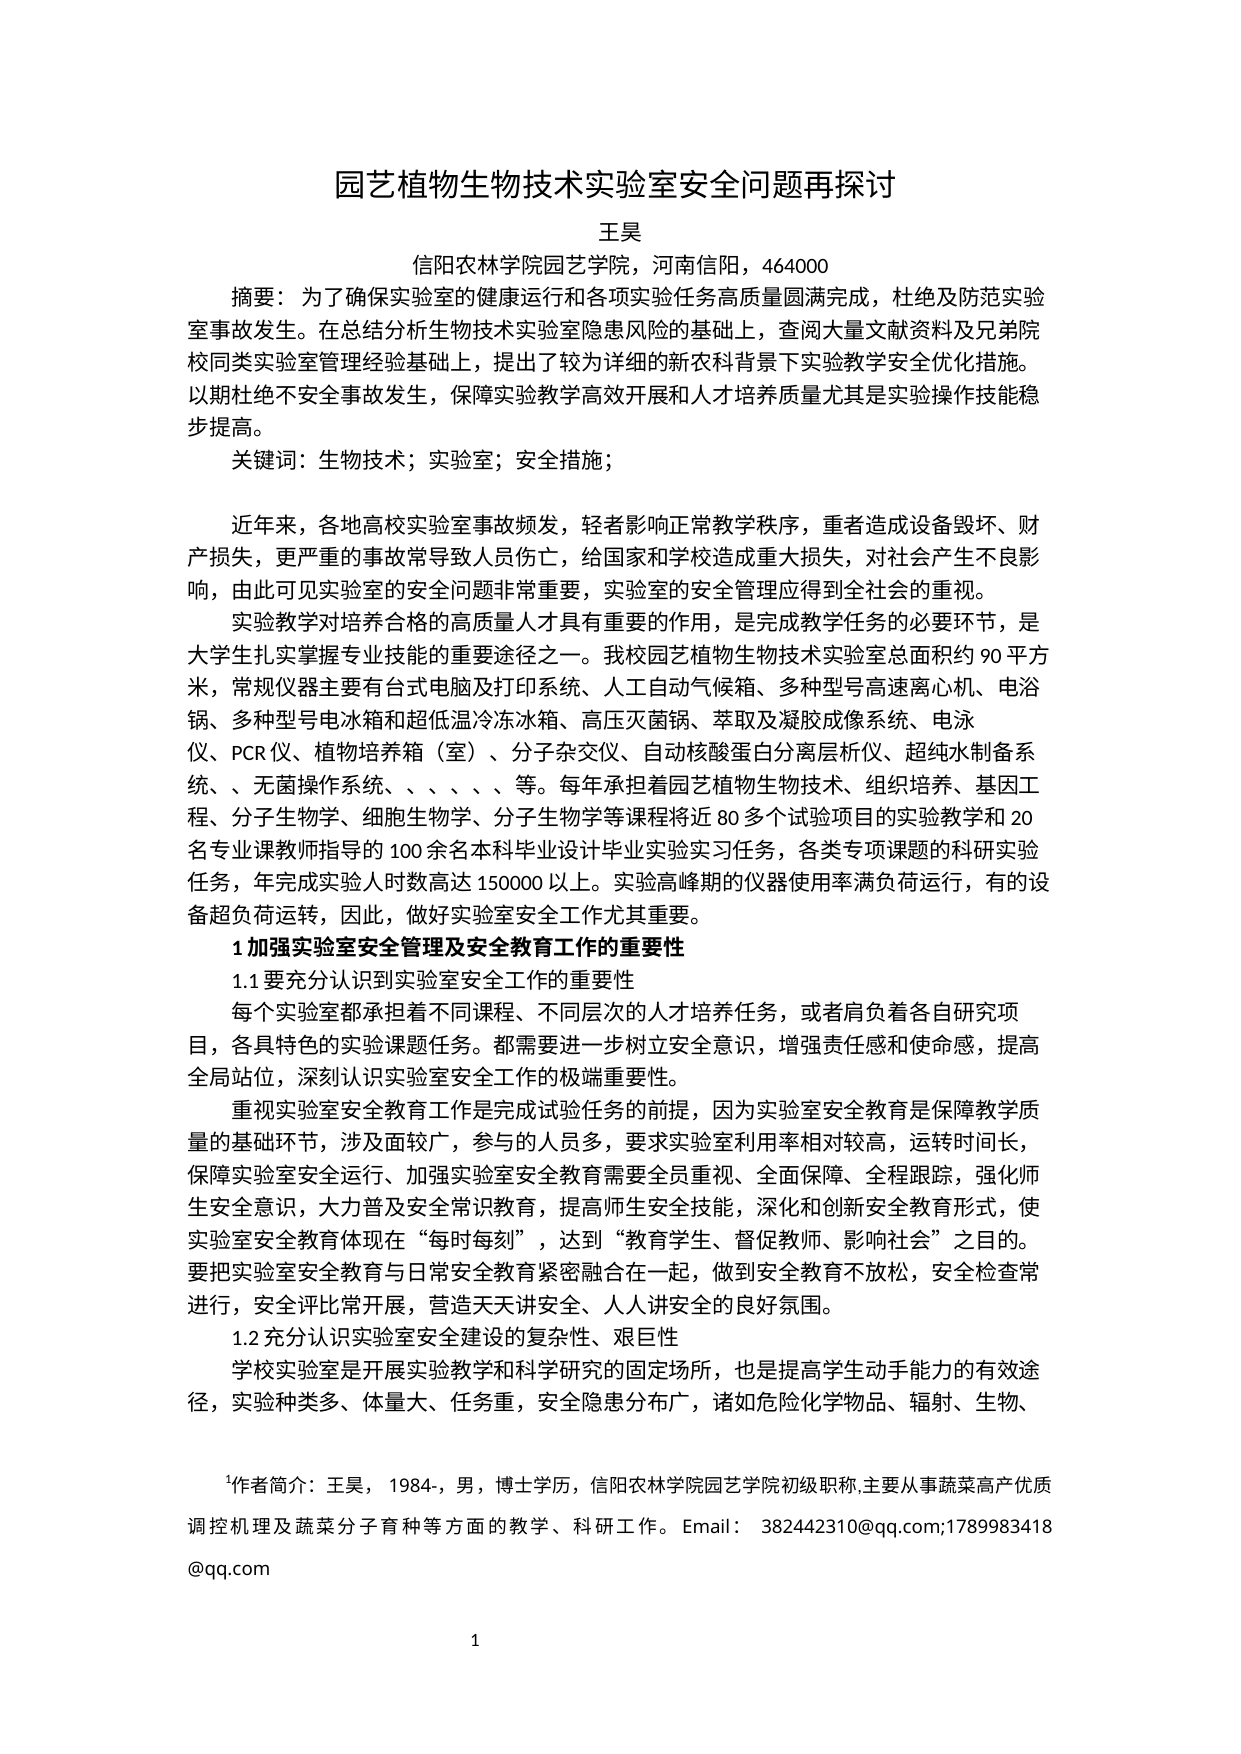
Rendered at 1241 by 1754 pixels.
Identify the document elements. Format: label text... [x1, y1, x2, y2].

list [187, 1352, 1053, 1417]
list 实验教学对培养合格的高质量人才具有重要的作用，是完成教学任务的必要环节，是大学生扎实掌握专业技能的重要途径之一。我校园艺植物生物技术实验室总面积约90平方米，常规仪器主要有台式电脑及打印系统、人工自动气候箱、多种型号高速离心机、电浴锅、多种型号电冰箱和超低温冷冻冰箱、高压灭菌锅、萃取及凝胶成像系统、电泳仪、PCR仪、植物培养箱（室）、分子杂交仪、自动核酸蛋白分离层析仪、超纯水制备系统、、无菌操作系统、、、、、、等。每年承担着园艺植物生物技术、组织培养、基因工程、分子生物学、细胞生物学、分子生物学等课程将近80多个试验项目的实验教学和20名专业课教师指导的100余名本科毕业设计毕业实验实习任务，各类专项课题的科研实验任务，年完成实验人时数高达150000以上。实验高峰期的仪器使用率满负荷运行，有的设备超负荷运转，因此，做好实验室安全工作尤其重要。 [187, 605, 1053, 930]
text 信阳农林学院园艺学院，河南信阳，464000 [187, 247, 1053, 280]
list 1.2充分认识实验室安全建设的复杂性、艰巨性 [187, 1320, 1053, 1352]
text 园艺植物生物技术实验室安全问题再探讨 [187, 150, 1053, 215]
text 王昊 [187, 215, 1053, 247]
list 1 加强实验室安全管理及安全教育工作的重要性 [187, 930, 1053, 962]
list 每个实验室都承担着不同课程、不同层次的人才培养任务，或者肩负着各自研究项目，各具特色的实验课题任务。都需要进一步树立安全意识，增强责任感和使命感，提高全局站位，深刻认识实验室安全工作的极端重要性。 [187, 995, 1053, 1092]
text 摘要： 为了确保实验室的健康运行和各项实验任务高质量圆满完成，杜绝及防范实验室事故发生。在总结分析生物技术实验室隐患风险的基础上，查阅大量文献资料及兄弟院校同类实验室管理经验基础上，提出了较为详细的新农科背景下实验教学安全优化措施。以期杜绝不安全事故发生，保障实验教学高效开展和人才培养质量尤其是实验操作技能稳步提高。 [187, 280, 1053, 442]
list 重视实验室安全教育工作是完成试验任务的前提，因为实验室安全教育是保障教学质量的基础环节，涉及面较广，参与的人员多，要求实验室利用率相对较高，运转时间长，保障实验室安全运行、加强实验室安全教育需要全员重视、全面保障、全程跟踪，强化师生安全意识，大力普及安全常识教育，提高师生安全技能，深化和创新安全教育形式，使实验室安全教育体现在“每时每刻”，达到“教育学生、督促教师、影响社会”之目的。要把实验室安全教育与日常安全教育紧密融合在一起，做到安全教育不放松，安全检查常进行，安全评比常开展，营造天天讲安全、人人讲安全的良好氛围。 [187, 1092, 1053, 1320]
text 关键词：生物技术；实验室；安全措施； [187, 442, 1053, 475]
list 1.1要充分认识到实验室安全工作的重要性 [187, 962, 1053, 995]
text 近年来，各地高校实验室事故频发，轻者影响正常教学秩序，重者造成设备毁坏、财产损失，更严重的事故常导致人员伤亡，给国家和学校造成重大损失，对社会产生不良影响，由此可见实验室的安全问题非常重要，实验室的安全管理应得到全社会的重视。 [187, 507, 1053, 605]
